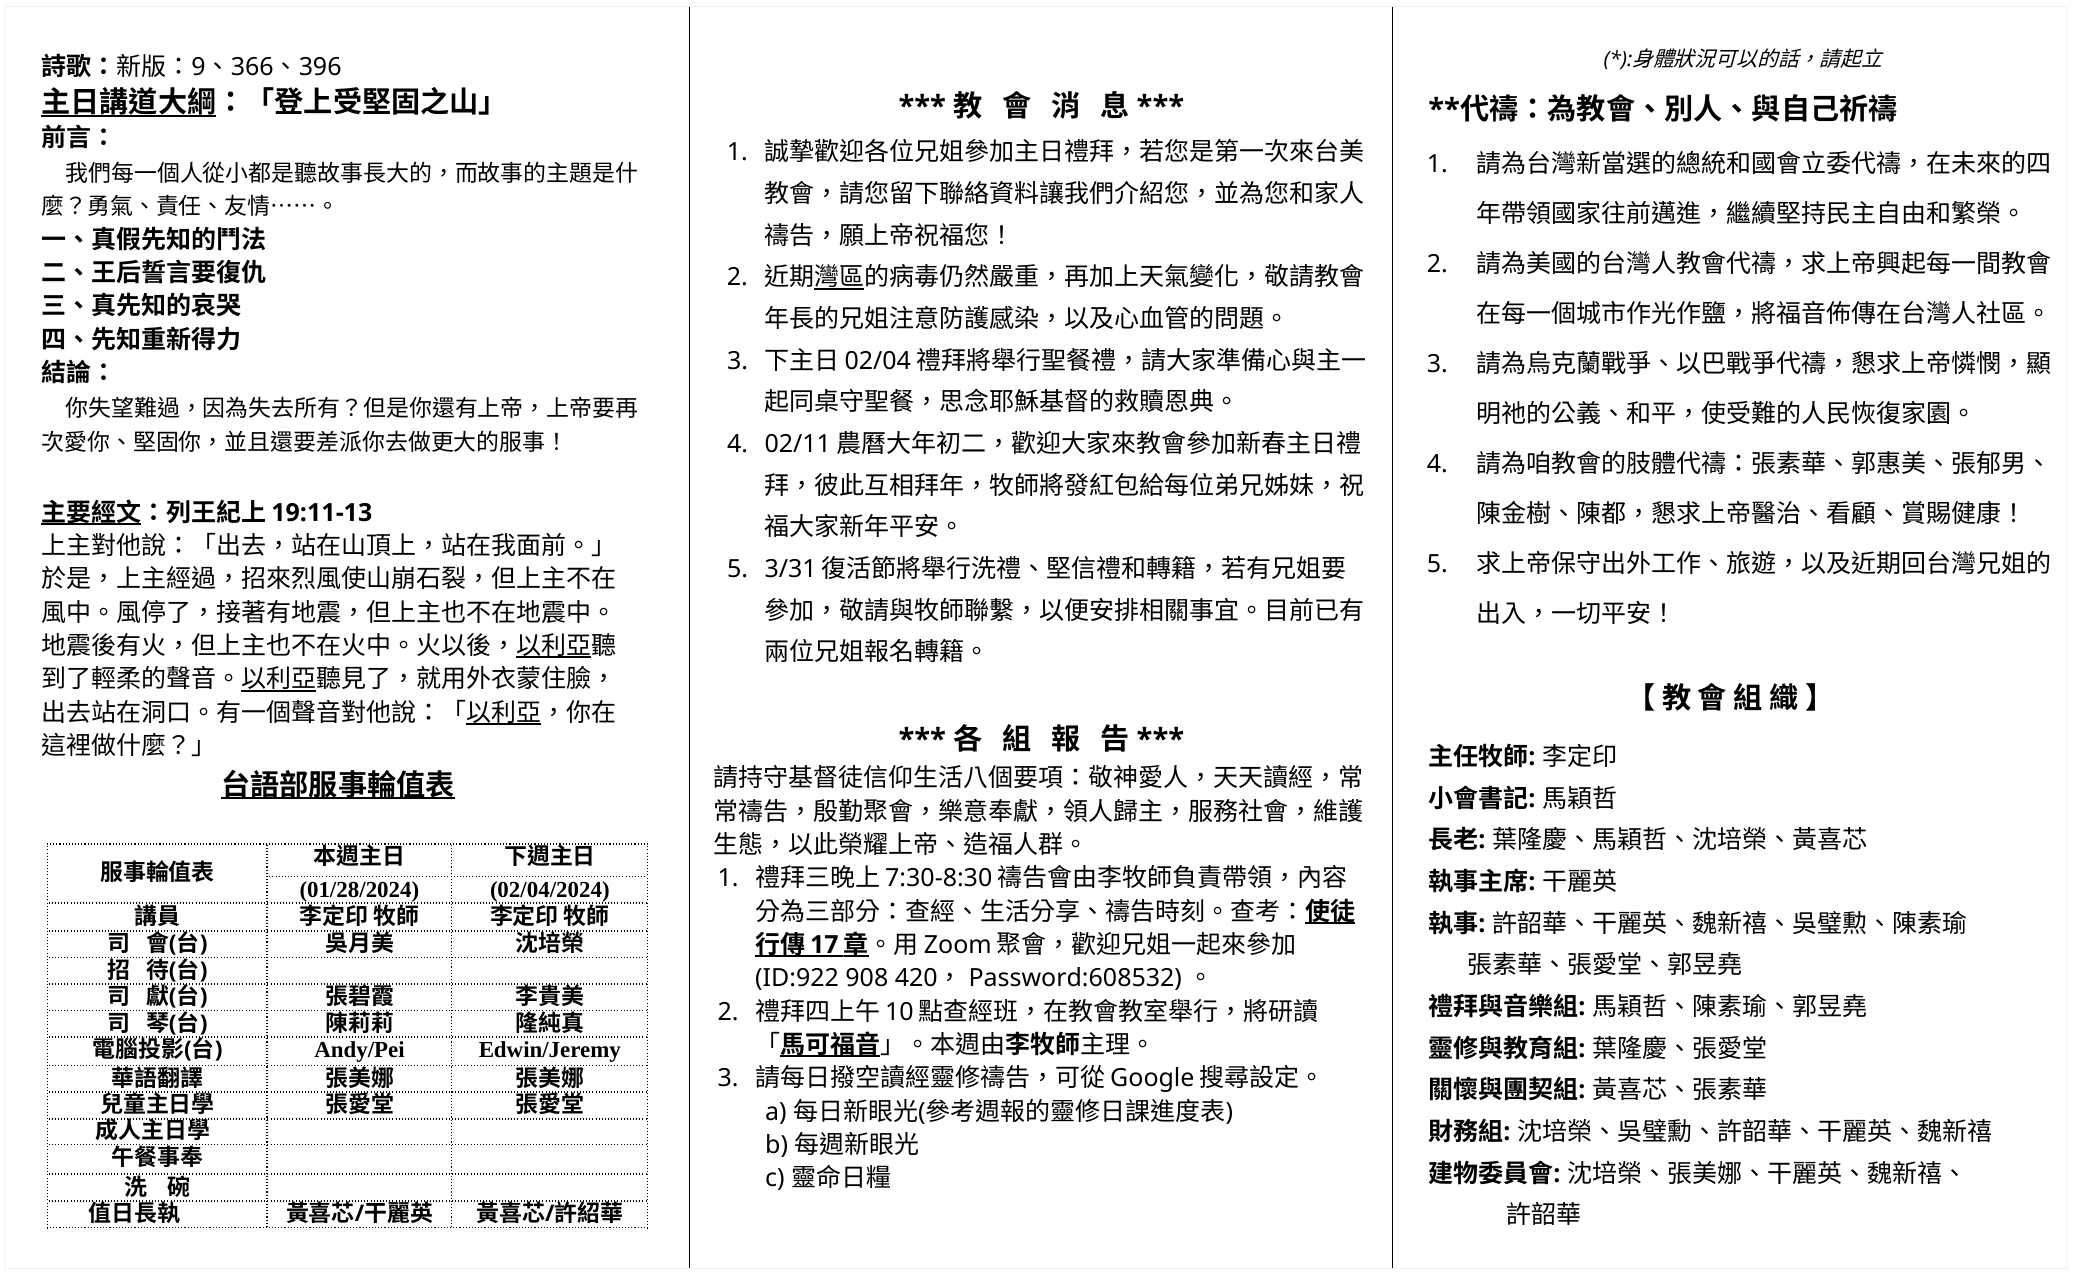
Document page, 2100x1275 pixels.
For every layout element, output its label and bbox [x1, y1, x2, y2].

table_header [6, 7, 689, 1267]
table_header [690, 7, 1392, 1267]
table_header [1393, 7, 2067, 1267]
